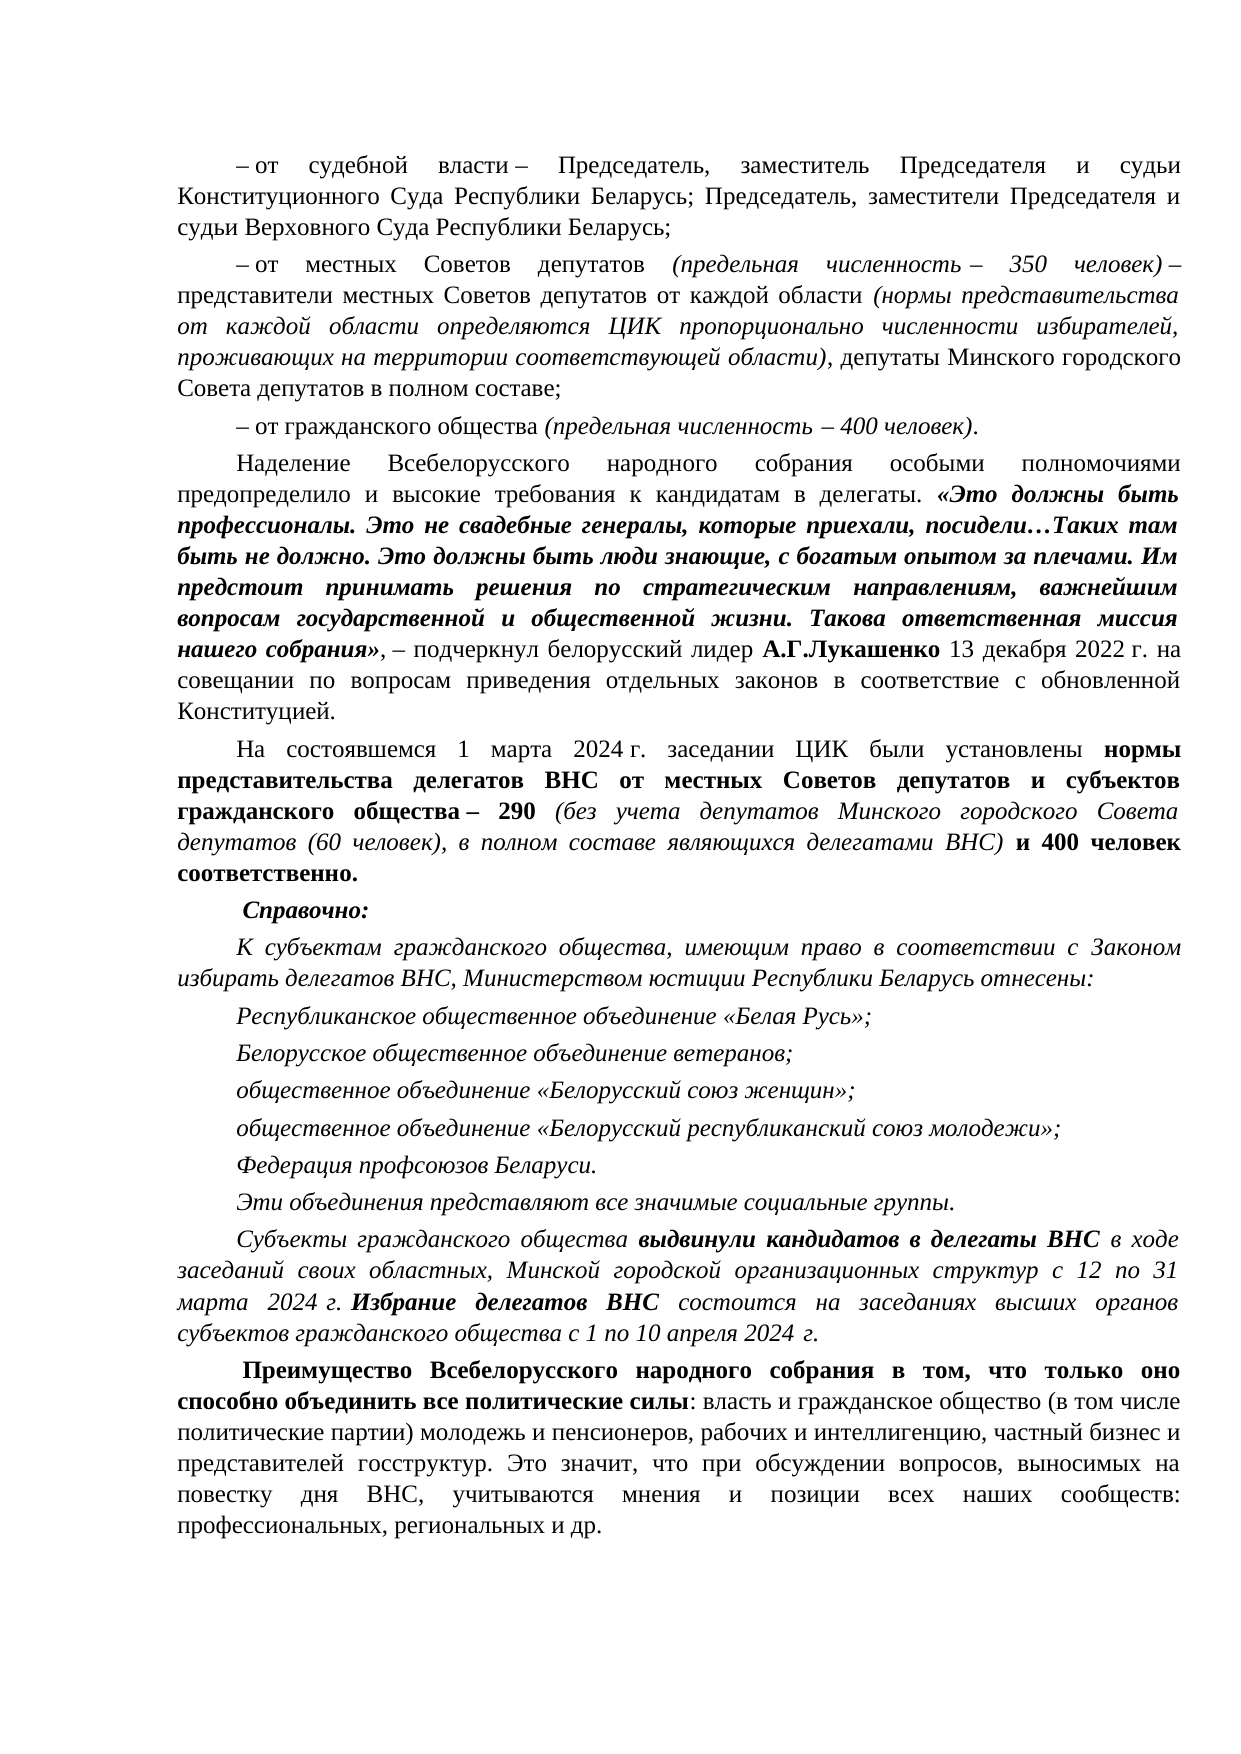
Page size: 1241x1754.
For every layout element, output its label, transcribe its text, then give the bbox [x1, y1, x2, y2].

text общественное объединение «Белорусский республиканский союз молодежи»; [177, 1113, 1181, 1141]
text Справочно: [177, 895, 1181, 924]
text – от местных Советов депутатов (предельная численность – 350 человек) – представители местных Советов депутатов от каждой области (нормы представительства от каждой области определяются ЦИК пропорционально численности избирателей, проживающих на территории соответствующей области), депутаты Минского городского Совета депутатов в полном составе; [177, 249, 1181, 402]
text Эти объединения представляют все значимые социальные группы. [177, 1187, 1181, 1216]
text Наделение Всебелорусского народного собрания особыми полномочиями предопределило и высокие требования к кандидатам в делегаты. «Это должны быть профессионалы. Это не свадебные генералы, которые приехали, посидели…Таких там быть не должно. Это должны быть люди знающие, с богатым опытом за плечами. Им предстоит принимать решения по стратегическим направлениям, важнейшим вопросам государственной и общественной жизни. Такова ответственная миссия нашего собрания», – подчеркнул белорусский лидер А.Г.Лукашенко 13 декабря 2022 г. на совещании по вопросам приведения отдельных законов в соответствие с обновленной Конституцией. [177, 448, 1181, 725]
text – от гражданского общества (предельная численность – 400 человек). [177, 411, 1181, 439]
text Субъекты гражданского общества выдвинули кандидатов в делегаты ВНС в ходе заседаний своих областных, Минской городской организационных структур с 12 по 31 марта 2024 г. Избрание делегатов ВНС состоится на заседаниях высших органов субъектов гражданского общества с 1 по 10 апреля 2024 г. [177, 1224, 1181, 1346]
text Белорусское общественное объединение ветеранов; [177, 1038, 1181, 1067]
text Преимущество Всебелорусского народного собрания в том, что только оно способно объединить все политические силы: власть и гражданское общество (в том числе политические партии) молодежь и пенсионеров, рабочих и интеллигенцию, частный бизнес и представителей госструктур. Это значит, что при обсуждении вопросов, выносимых на повестку дня ВНС, учитываются мнения и позиции всех наших сообществ: профессиональных, региональных и др. [177, 1355, 1181, 1539]
text Республиканское общественное объединение «Белая Русь»; [177, 1001, 1181, 1029]
text На состоявшемся 1 марта 2024 г. заседании ЦИК были установлены нормы представительства делегатов ВНС от местных Советов депутатов и субъектов гражданского общества – 290 (без учета депутатов Минского городского Совета депутатов (60 человек), в полном составе являющихся делегатами ВНС) и 400 человек соответственно. [177, 734, 1181, 887]
text К субъектам гражданского общества, имеющим право в соответствии с Законом избирать делегатов ВНС, Министерством юстиции Республики Беларусь отнесены: [177, 932, 1181, 992]
text Федерация профсоюзов Беларуси. [177, 1150, 1181, 1179]
text общественное объединение «Белорусский союз женщин»; [177, 1075, 1181, 1104]
text – от судебной власти – Председатель, заместитель Председателя и судьи Конституционного Суда Республики Беларусь; Председатель, заместители Председателя и судьи Верховного Суда Республики Беларусь; [177, 150, 1181, 241]
